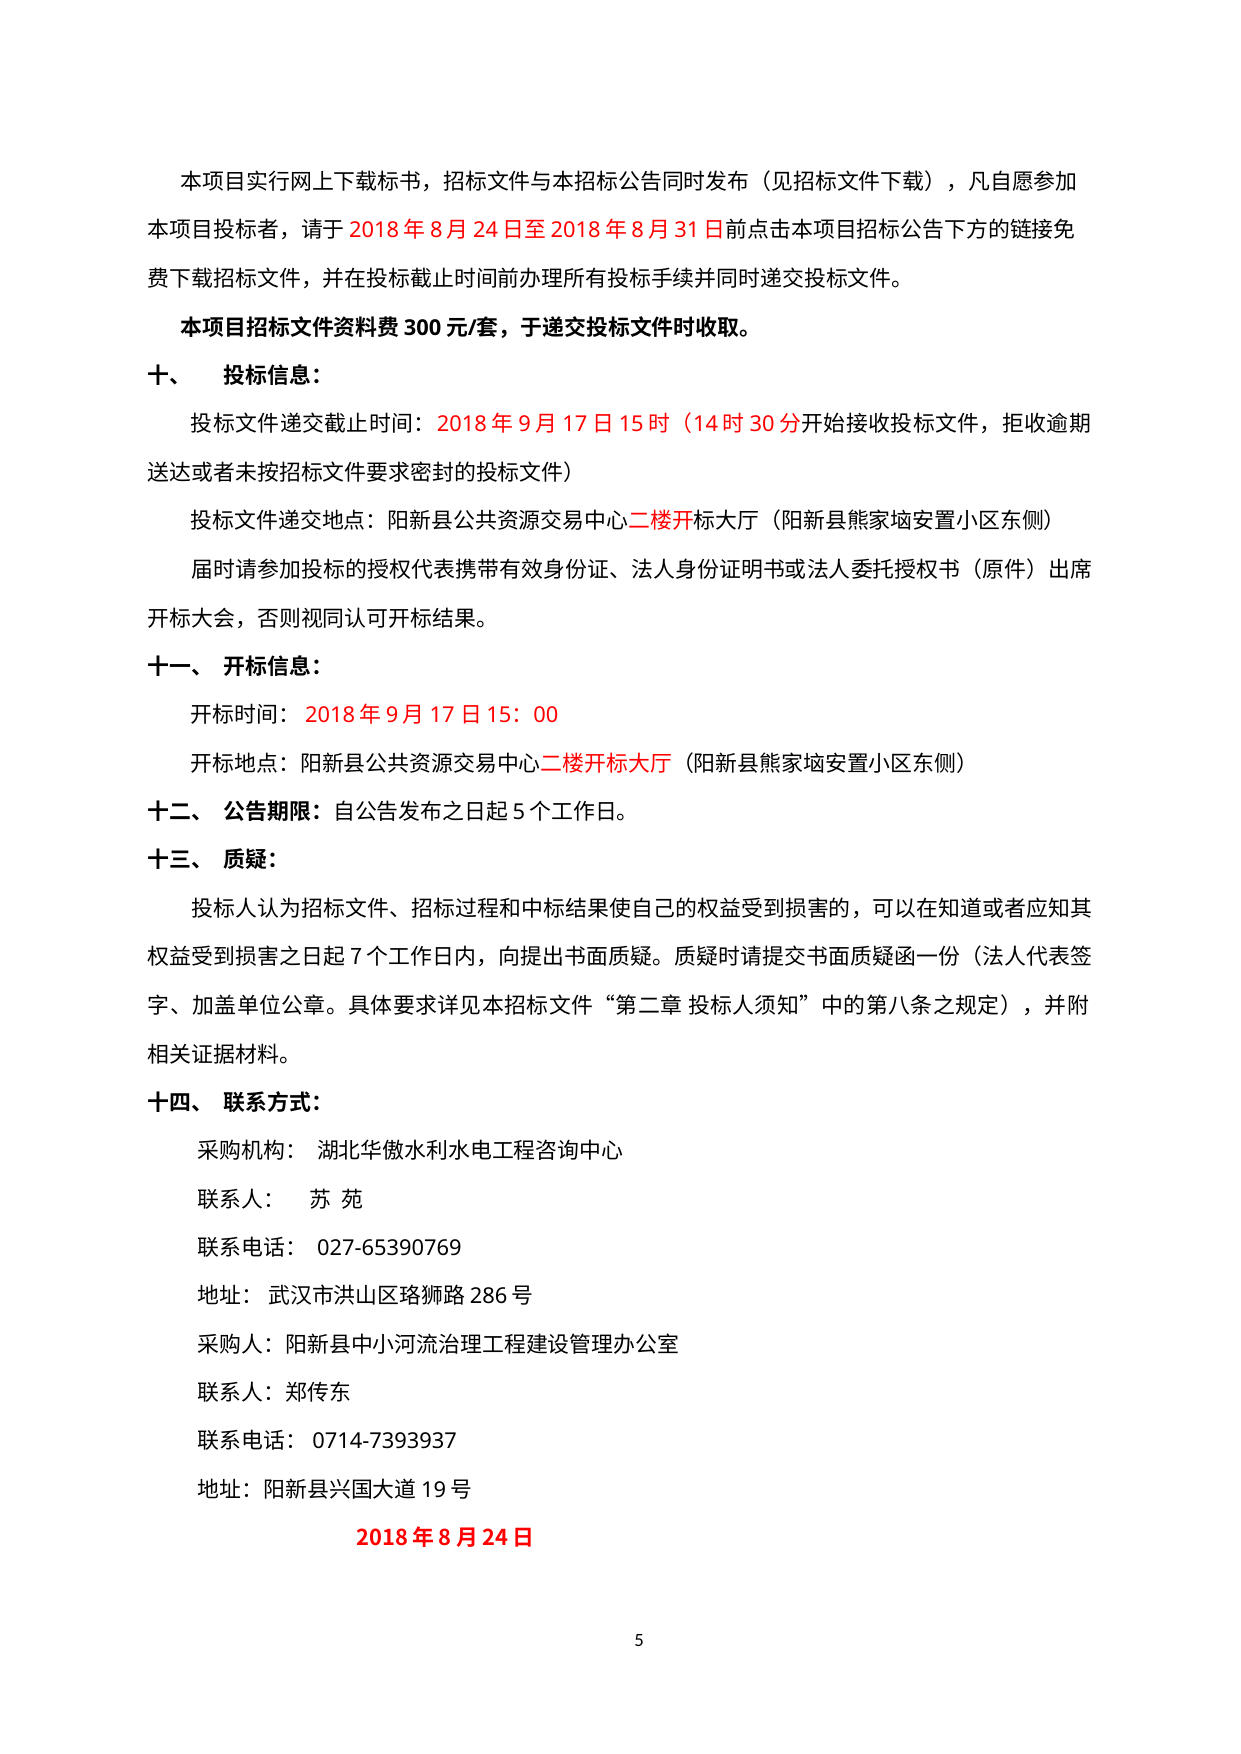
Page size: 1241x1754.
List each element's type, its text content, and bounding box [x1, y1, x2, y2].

text 联系电话： 0714-7393937 [148, 1423, 1092, 1456]
text 联系人：郑传东 [148, 1375, 1092, 1407]
text 开标地点：阳新县公共资源交易中心二楼开标大厅（阳新县熊家垴安置小区东侧） [148, 745, 1092, 778]
text 地址： 武汉市洪山区珞狮路286号 [148, 1278, 1092, 1311]
text 采购人：阳新县中小河流治理工程建设管理办公室 [148, 1326, 1092, 1359]
text 届时请参加投标的授权代表携带有效身份证、法人身份证明书或法人委托授权书（原件）出席开标大会，否则视同认可开标结果。 [148, 551, 1092, 633]
text 联系电话： 027-65390769 [148, 1230, 1092, 1262]
text 本项目招标文件资料费300元/套，于递交投标文件时收取。 [148, 309, 1092, 342]
list 质疑： [148, 842, 1092, 874]
text 2018年8月24日 [148, 1520, 1092, 1552]
list 开标信息： [148, 648, 1092, 681]
list 联系方式： [148, 1085, 1092, 1117]
text 采购机构： 湖北华傲水利水电工程咨询中心 [148, 1133, 1092, 1166]
text 地址：阳新县兴国大道19号 [148, 1471, 1092, 1504]
text 投标文件递交截止时间：2018年9月17日15时（14时30分开始接收投标文件，拒收逾期送达或者未按招标文件要求密封的投标文件） [148, 406, 1092, 487]
text 本项目实行网上下载标书，招标文件与本招标公告同时发布（见招标文件下载），凡自愿参加本项目投标者，请于2018年8月24日至2018年8月31日前点击本项目招标公告下方的链接免费下载招标文件，并在投标截止时间前办理所有投标手续并同时递交投标文件。 [148, 163, 1092, 293]
text 投标文件递交地点：阳新县公共资源交易中心二楼开标大厅（阳新县熊家垴安置小区东侧） [148, 503, 1092, 536]
text 投标人认为招标文件、招标过程和中标结果使自己的权益受到损害的，可以在知道或者应知其权益受到损害之日起7个工作日内，向提出书面质疑。质疑时请提交书面质疑函一份（法人代表签字、加盖单位公章。具体要求详见本招标文件“第二章 投标人须知”中的第八条之规定），并附相关证据材料。 [148, 890, 1092, 1069]
list 投标信息： [148, 358, 1092, 390]
text 联系人： 苏 苑 [148, 1181, 1092, 1214]
list 公告期限：自公告发布之日起5个工作日。 [148, 793, 1092, 826]
text 开标时间： 2018年9月 17 日15：00 [148, 697, 1092, 729]
